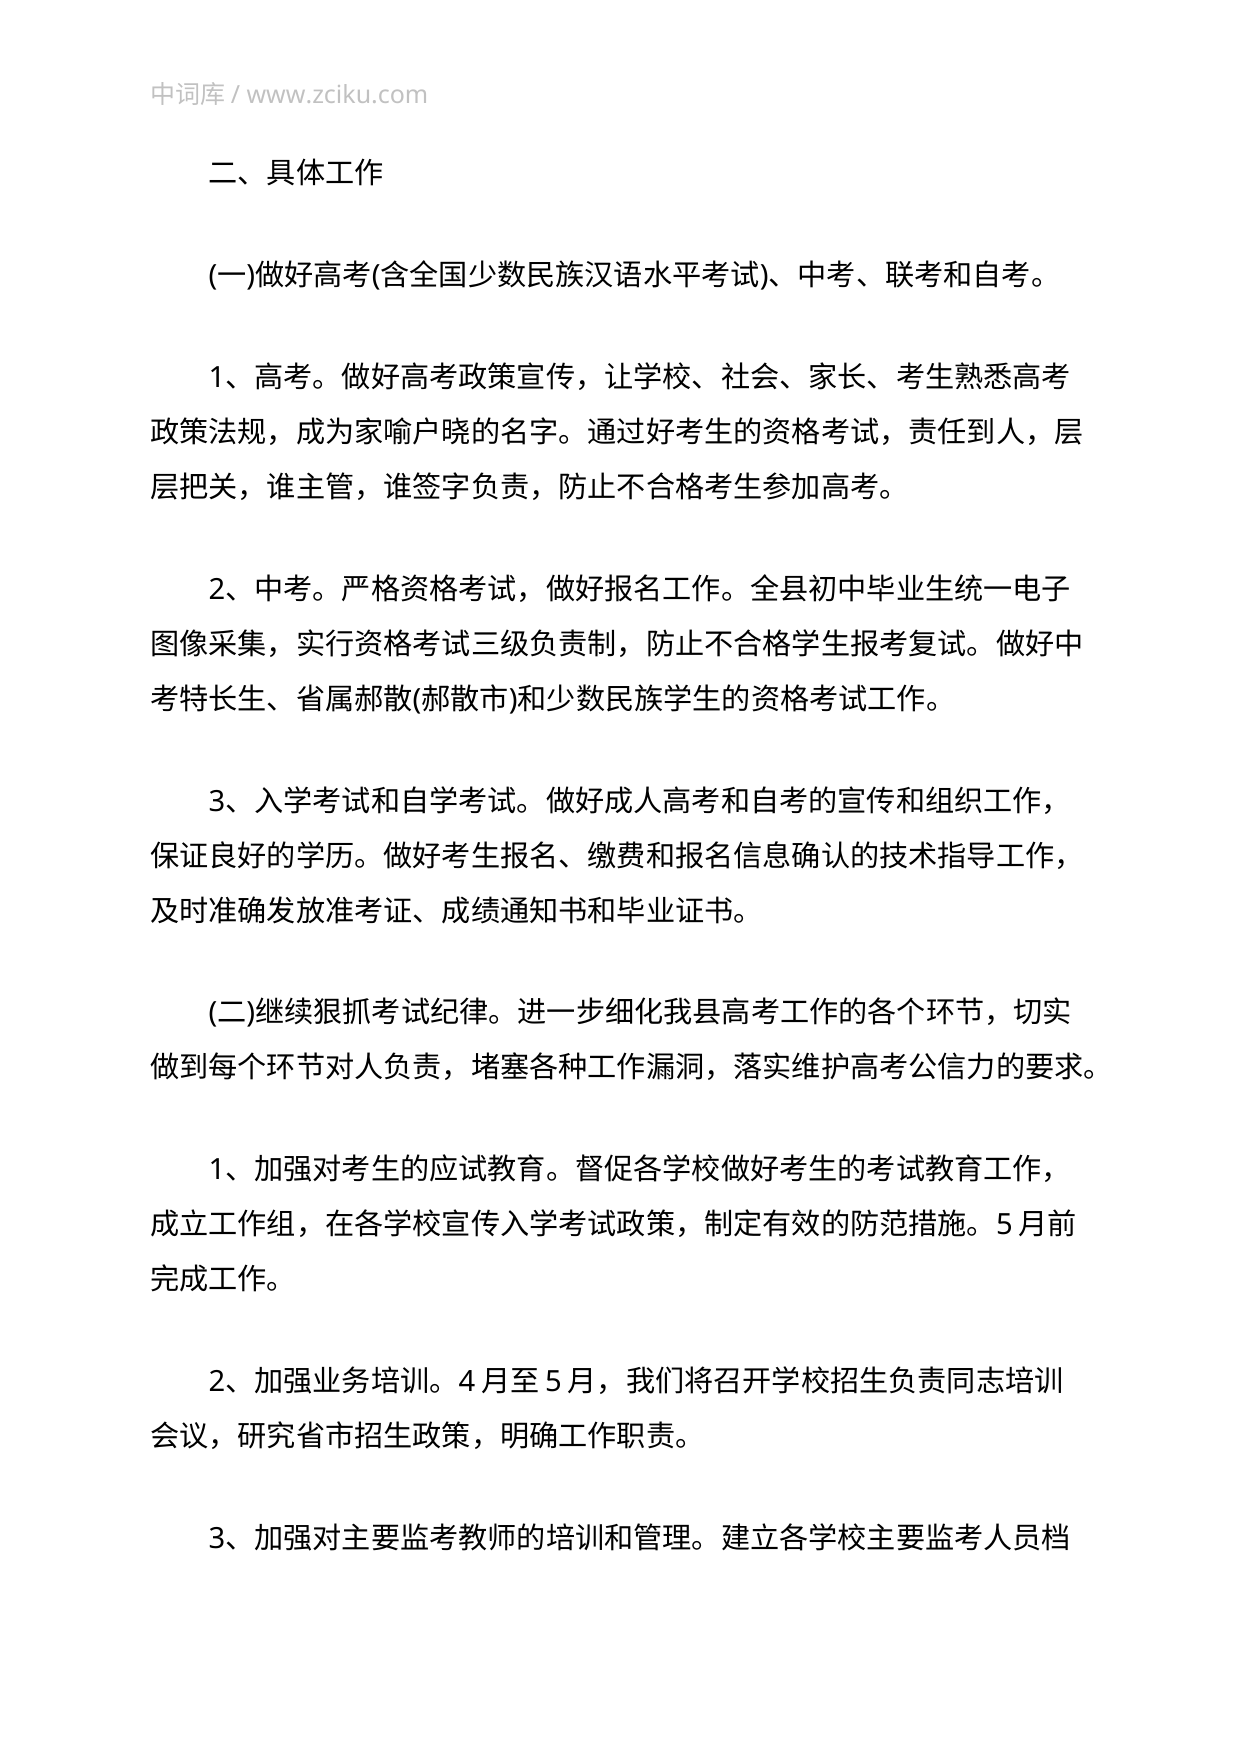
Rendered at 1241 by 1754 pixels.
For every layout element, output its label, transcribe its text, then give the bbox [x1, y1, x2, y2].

text 3、入学考试和自学考试。做好成人高考和自考的宣传和组织工作，保证良好的学历。做好考生报名、缴费和报名信息确认的技术指导工作，及时准确发放准考证、成绩通知书和毕业证书。 [150, 777, 1090, 929]
text 二、具体工作 [150, 150, 1090, 192]
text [150, 1514, 1090, 1557]
text 1、高考。做好高考政策宣传，让学校、社会、家长、考生熟悉高考政策法规，成为家喻户晓的名字。通过好考生的资格考试，责任到人，层层把关，谁主管，谁签字负责，防止不合格考生参加高考。 [150, 354, 1090, 506]
text (二)继续狠抓考试纪律。进一步细化我县高考工作的各个环节，切实做到每个环节对人负责，堵塞各种工作漏洞，落实维护高考公信力的要求。 [150, 989, 1090, 1086]
text 2、中考。严格资格考试，做好报名工作。全县初中毕业生统一电子图像采集，实行资格考试三级负责制，防止不合格学生报考复试。做好中考特长生、省属郝散(郝散市)和少数民族学生的资格考试工作。 [150, 565, 1090, 718]
text 2、加强业务培训。4月至5月，我们将召开学校招生负责同志培训会议，研究省市招生政策，明确工作职责。 [150, 1357, 1090, 1455]
text 1、加强对考生的应试教育。督促各学校做好考生的考试教育工作，成立工作组，在各学校宣传入学考试政策，制定有效的防范措施。5月前完成工作。 [150, 1146, 1090, 1298]
text (一)做好高考(含全国少数民族汉语水平考试)、中考、联考和自考。 [150, 252, 1090, 294]
